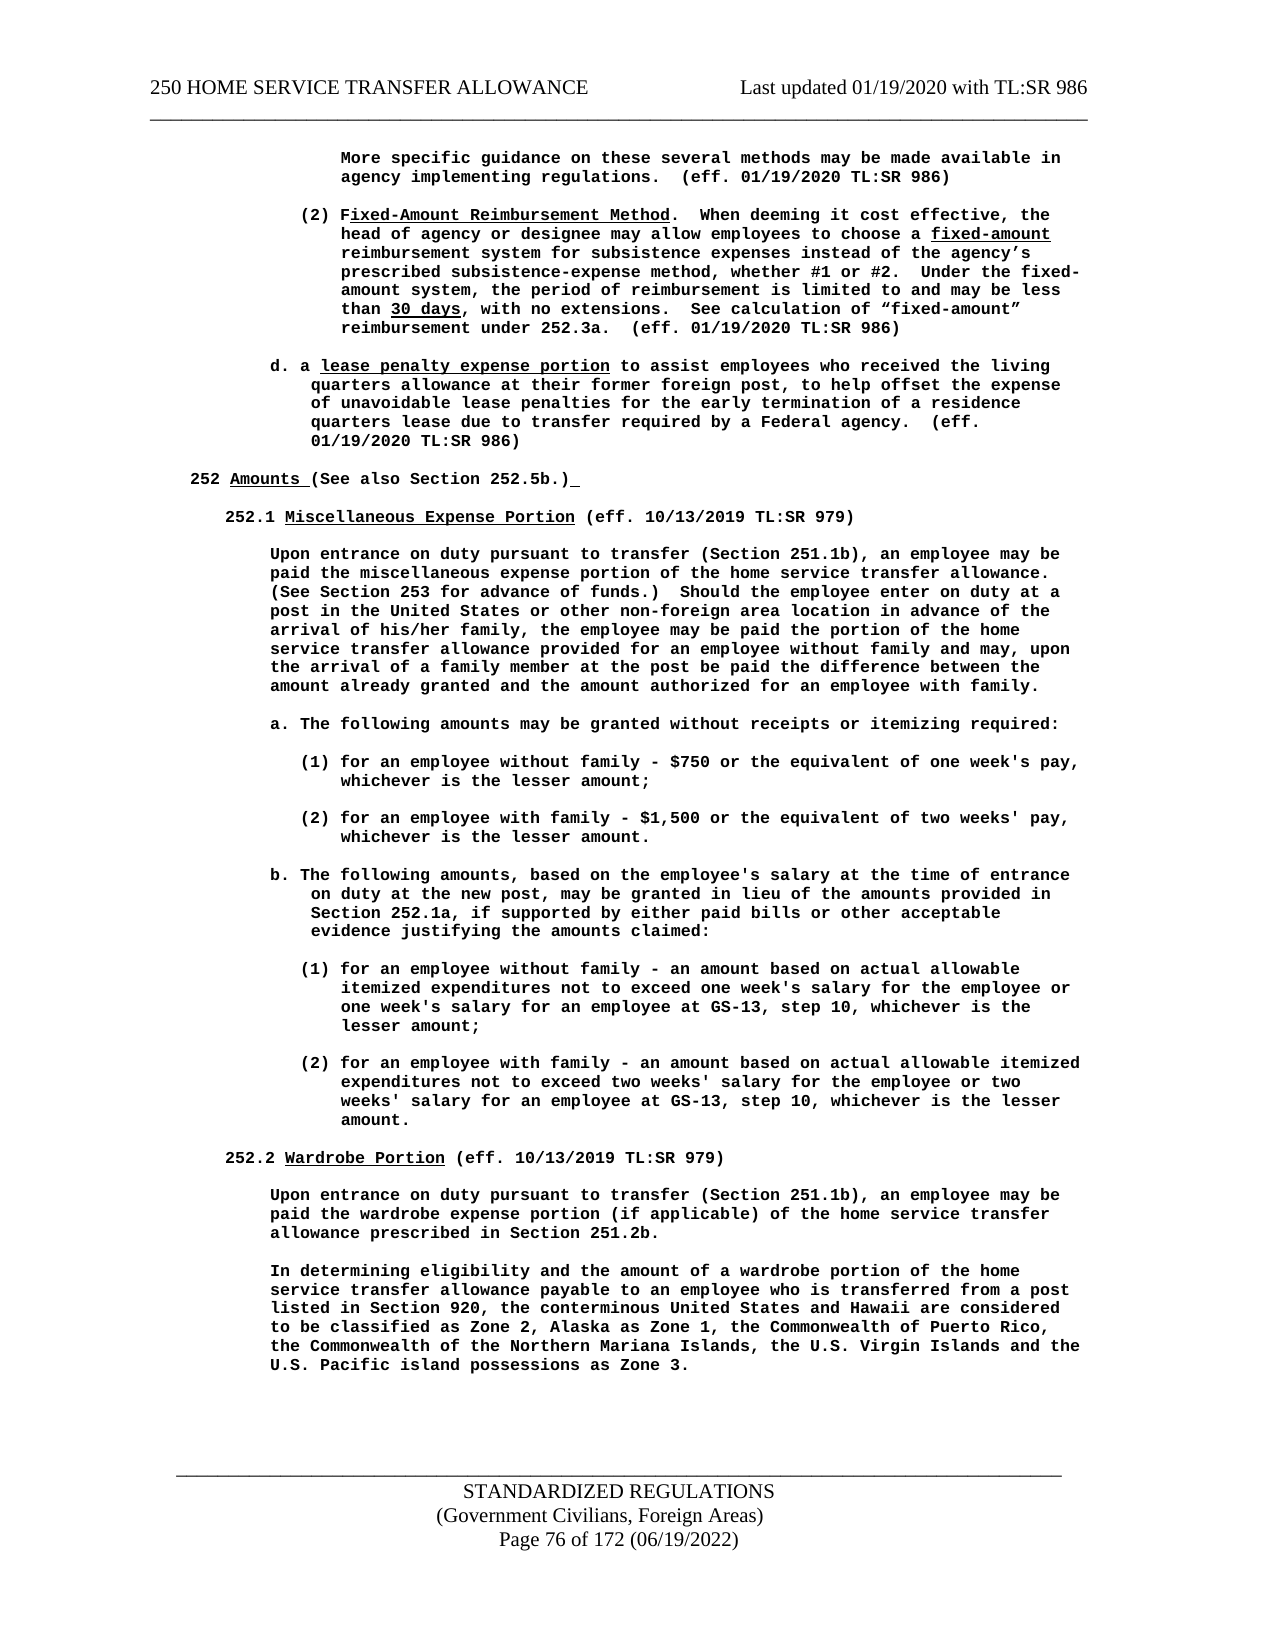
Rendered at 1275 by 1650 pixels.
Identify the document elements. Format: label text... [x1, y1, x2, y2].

text Upon entrance on duty pursuant to transfer (Section 251.1b), an employee may be paid the miscellaneous expense portion of the home service transfer allowance. (See Section 253 for advance of funds.) Should the employee enter on duty at a post in the United States or other non-foreign area location in advance of the arrival of his/her family, the employee may be paid the portion of the home service transfer allowance provided for an employee without family and may, upon the arrival of a family member at the post be paid the difference between the amount already granted and the amount authorized for an employee with family. [270, 546, 1087, 697]
text (2) for an employee with family - $1,500 or the equivalent of two weeks' pay, whichever is the lesser amount. [300, 810, 1087, 848]
text Upon entrance on duty pursuant to transfer (Section 251.1b), an employee may be paid the wardrobe expense portion (if applicable) of the home service transfer allowance prescribed in Section 251.2b. [270, 1187, 1087, 1243]
text b. The following amounts, based on the employee's salary at the time of entrance on duty at the new post, may be granted in lieu of the amounts provided in Section 252.1a, if supported by either paid bills or other acceptable evidence justifying the amounts claimed: [270, 866, 1087, 942]
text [300, 150, 1087, 188]
text d. a lease penalty expense portion to assist employees who received the living quarters allowance at their former foreign post, to help offset the expense of unavoidable lease penalties for the early termination of a residence quarters lease due to transfer required by a Federal agency. (eff. 01/19/2020 TL:SR 986) [270, 357, 1087, 452]
text 252.2 Wardrobe Portion (eff. 10/13/2019 TL:SR 979) [225, 1149, 1117, 1168]
text (1) for an employee without family - $750 or the equivalent of one week's pay, whichever is the lesser amount; [300, 753, 1087, 791]
text (2) Fixed-Amount Reimbursement Method. When deeming it cost effective, the head of agency or designee may allow employees to choose a fixed-amount reimbursement system for subsistence expenses instead of the agency’s prescribed subsistence-expense method, whether #1 or #2. Under the fixed-amount system, the period of reimbursement is limited to and may be less than 30 days, with no extensions. See calculation of “fixed-amount” reimbursement under 252.3a. (eff. 01/19/2020 TL:SR 986) [300, 207, 1087, 338]
text (1) for an employee without family - an amount based on actual allowable itemized expenditures not to exceed one week's salary for the employee or one week's salary for an employee at GS-13, step 10, whichever is the lesser amount; [300, 961, 1087, 1036]
text a. The following amounts may be granted without receipts or itemizing required: [270, 716, 1087, 734]
text In determining eligibility and the amount of a wardrobe portion of the home service transfer allowance payable to an employee who is transferred from a post listed in Section 920, the conterminous United States and Hawaii are considered to be classified as Zone 2, Alaska as Zone 1, the Commonwealth of Puerto Rico, the Commonwealth of the Northern Mariana Islands, the U.S. Virgin Islands and the U.S. Pacific island possessions as Zone 3. [270, 1262, 1087, 1376]
text 252 Amounts (See also Section 252.5b.) [190, 471, 1117, 489]
text 252.1 Miscellaneous Expense Portion (eff. 10/13/2019 TL:SR 979) [225, 508, 1117, 527]
text (2) for an employee with family - an amount based on actual allowable itemized expenditures not to exceed two weeks' salary for the employee or two weeks' salary for an employee at GS-13, step 10, whichever is the lesser amount. [300, 1055, 1087, 1130]
